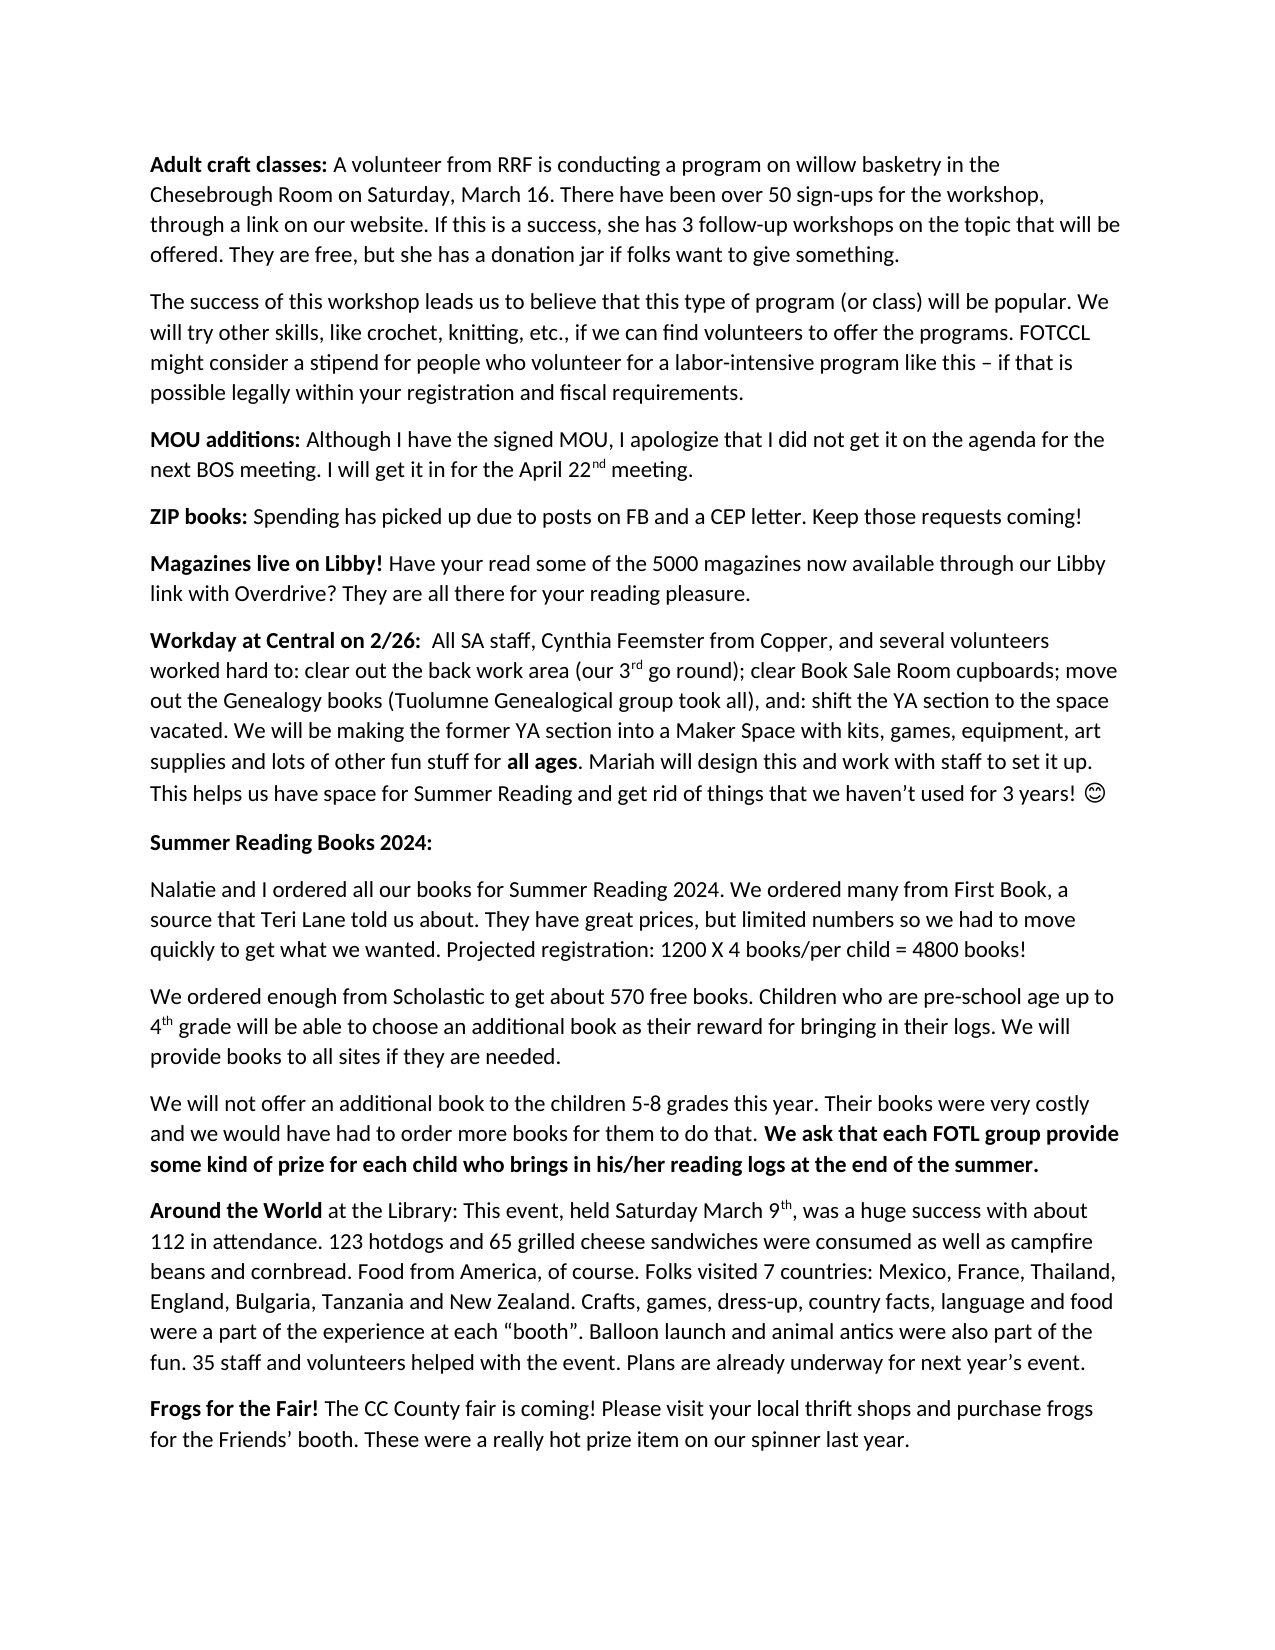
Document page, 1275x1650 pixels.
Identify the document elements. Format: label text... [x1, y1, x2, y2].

text Summer Reading Books 2024: [150, 828, 1125, 856]
text Magazines live on Libby! Have your read some of the 5000 magazines now available through our Libby link with Overdrive? They are all there for your reading pleasure. [150, 549, 1125, 607]
text Adult craft classes: A volunteer from RRF is conducting a program on willow basketry in the Chesebrough Room on Saturday, March 16. There have been over 50 sign-ups for the workshop, through a link on our website. If this is a success, she has 3 follow-up workshops on the topic that will be offered. They are free, but she has a donation jar if folks want to give something. [150, 150, 1125, 269]
text MOU additions: Although I have the signed MOU, I apologize that I did not get it on the agenda for the next BOS meeting. I will get it in for the April 22nd meeting. [150, 425, 1125, 483]
text Around the World at the Library: This event, held Saturday March 9th, was a huge success with about 112 in attendance. 123 hotdogs and 65 grilled cheese sandwiches were consumed as well as campfire beans and cornbread. Food from America, of course. Folks visited 7 countries: Mexico, France, Thailand, England, Bulgaria, Tanzania and New Zealand. Crafts, games, dress-up, country facts, language and food were a part of the experience at each “booth”. Balloon launch and animal antics were also part of the fun. 35 staff and volunteers helped with the event. Plans are already underway for next year’s event. [150, 1197, 1125, 1376]
text Frogs for the Fair! The CC County fair is coming! Please visit your local thrift shops and purchase frogs for the Friends’ booth. These were a really hot prize item on our spinner last year. [150, 1394, 1125, 1453]
text We ordered enough from Scholastic to get about 570 free books. Children who are pre-school age up to 4th grade will be able to choose an additional book as their reward for bringing in their logs. We will provide books to all sites if they are needed. [150, 982, 1125, 1070]
text ZIP books: Spending has picked up due to posts on FB and a CEP letter. Keep those requests coming! [150, 502, 1125, 530]
text Nalatie and I ordered all our books for Summer Reading 2024. We ordered many from First Book, a source that Teri Lane told us about. They have great prices, but limited numbers so we had to move quickly to get what we wanted. Projected registration: 1200 X 4 books/per child = 4800 books! [150, 875, 1125, 963]
text The success of this workshop leads us to believe that this type of program (or class) will be popular. We will try other skills, like crochet, knitting, etc., if we can find volunteers to offer the programs. FOTCCL might consider a stipend for people who volunteer for a labor-intensive program like this – if that is possible legally within your registration and fiscal requirements. [150, 287, 1125, 406]
text Workday at Central on 2/26: All SA staff, Cynthia Feemster from Copper, and several volunteers worked hard to: clear out the back work area (our 3rd go round); clear Book Sale Room cupboards; move out the Genealogy books (Tuolumne Genealogical group took all), and: shift the YA section to the space vacated. We will be making the former YA section into a Maker Space with kits, games, equipment, art supplies and lots of other fun stuff for all ages. Mariah will design this and work with staff to set it up. This helps us have space for Summer Reading and get rid of things that we haven’t used for 3 years! [150, 626, 1125, 809]
text We will not offer an additional book to the children 5-8 grades this year. Their books were very costly and we would have had to order more books for them to do that. We ask that each FOTL group provide some kind of prize for each child who brings in his/her reading logs at the end of the summer. [150, 1089, 1125, 1178]
